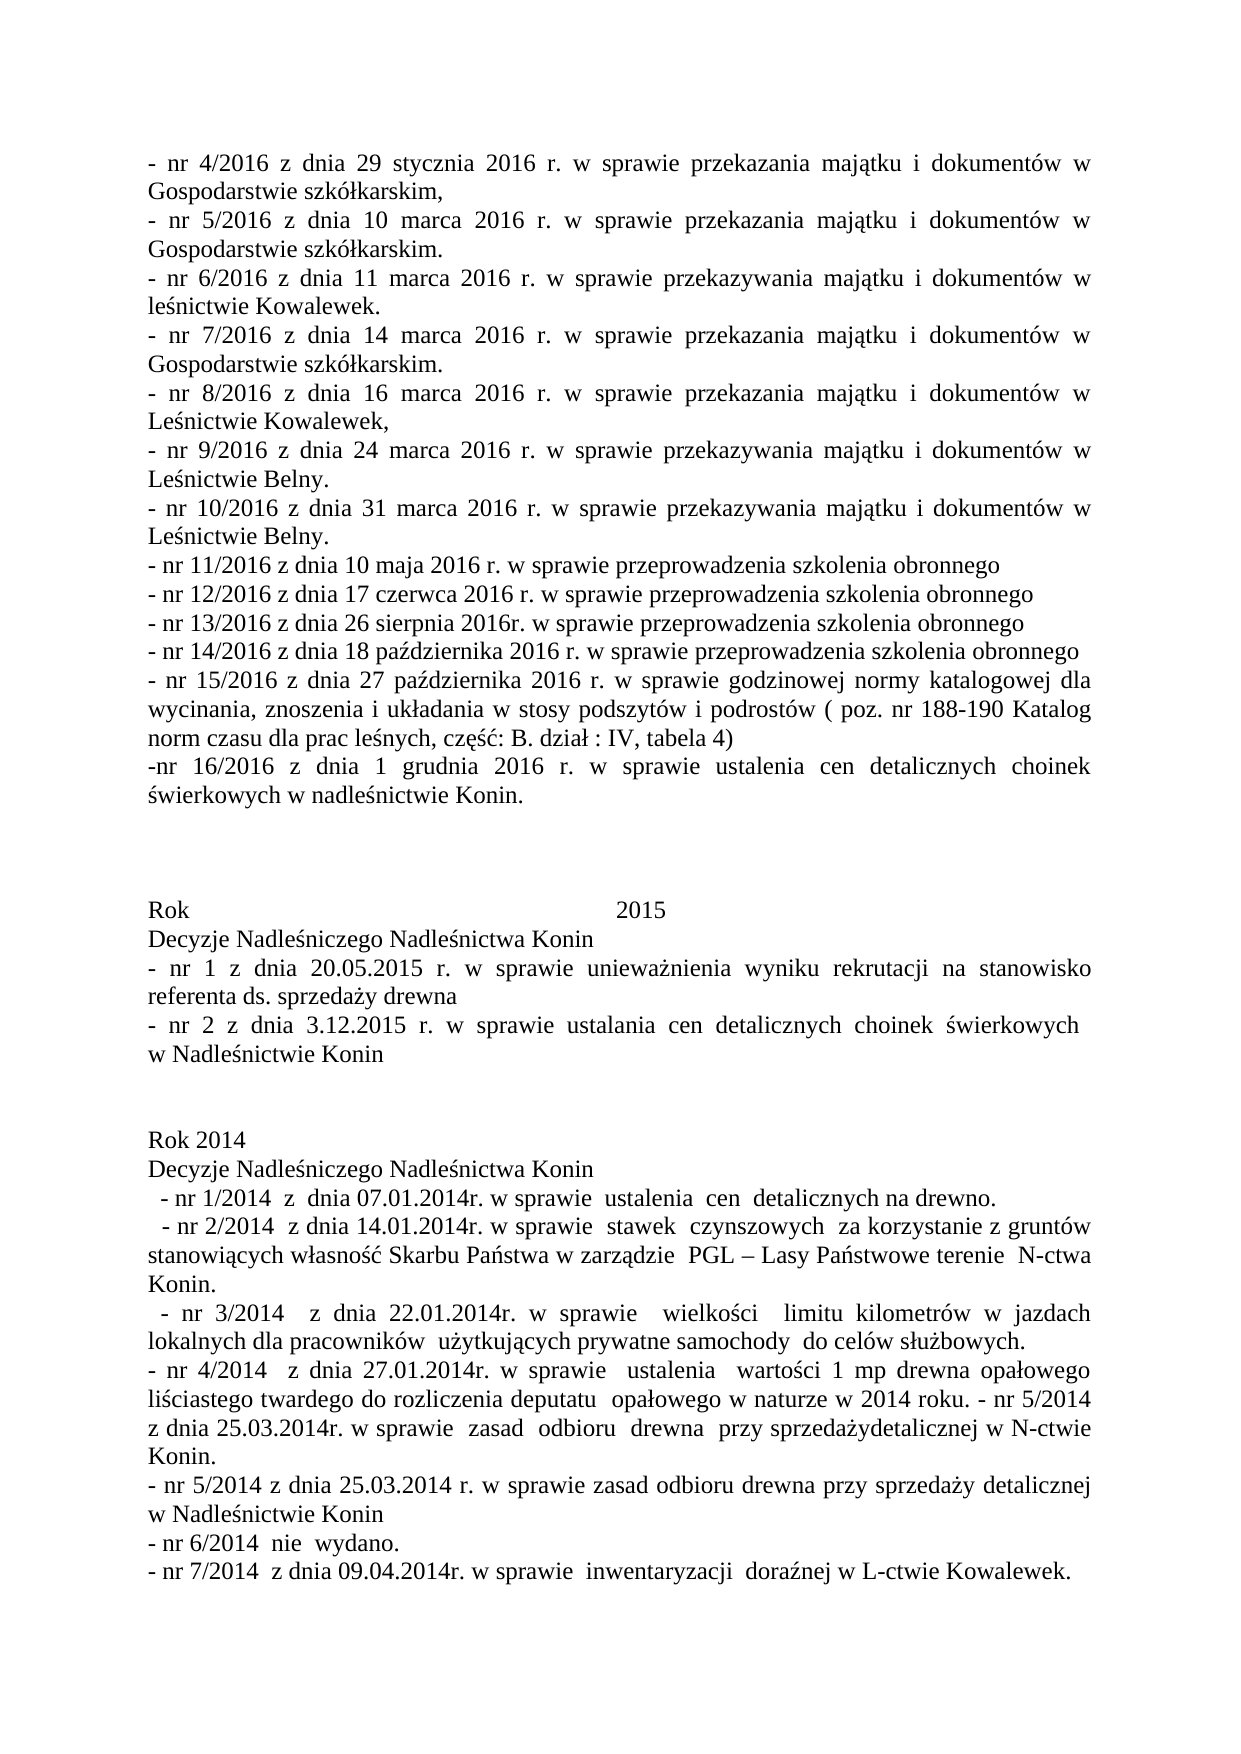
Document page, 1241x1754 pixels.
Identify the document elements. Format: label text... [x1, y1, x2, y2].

text Rok 2015 Decyzje Nadleśniczego Nadleśnictwa Konin [148, 895, 1093, 953]
text - nr 6/2014 nie wydano. [148, 1528, 1093, 1556]
text - nr 7/2016 z dnia 14 marca 2016 r. w sprawie przekazania majątku i dokumentów w Gospodarstwie szkółkarskim. [148, 320, 1093, 378]
text - nr 4/2014 z dnia 27.01.2014r. w sprawie ustalenia wartości 1 mp drewna opałowego liściastego twardego do rozliczenia deputatu opałowego w naturze w 2014 roku. - nr 5/2014 z dnia 25.03.2014r. w sprawie zasad odbioru drewna przy sprzedażydetalicznej w N-ctwie Konin. [148, 1355, 1093, 1470]
text - nr 3/2014 z dnia 22.01.2014r. w sprawie wielkości limitu kilometrów w jazdach lokalnych dla pracowników użytkujących prywatne samochody do celów służbowych. [148, 1298, 1093, 1355]
text Rok 2014 [148, 1125, 1093, 1154]
text - nr 10/2016 z dnia 31 marca 2016 r. w sprawie przekazywania majątku i dokumentów w Leśnictwie Belny. [148, 493, 1093, 550]
text - nr 1/2014 z dnia 07.01.2014r. w sprawie ustalenia cen detalicznych na drewno. [148, 1183, 1093, 1211]
text - nr 5/2016 z dnia 10 marca 2016 r. w sprawie przekazania majątku i dokumentów w Gospodarstwie szkółkarskim. [148, 205, 1093, 263]
text - nr 13/2016 z dnia 26 sierpnia 2016r. w sprawie przeprowadzenia szkolenia obronnego [148, 608, 1093, 636]
text - nr 8/2016 z dnia 16 marca 2016 r. w sprawie przekazania majątku i dokumentów w Leśnictwie Kowalewek, [148, 378, 1093, 435]
text - nr 7/2014 z dnia 09.04.2014r. w sprawie inwentaryzacji doraźnej w L-ctwie Kowalewek. [148, 1556, 1093, 1585]
text - nr 15/2016 z dnia 27 października 2016 r. w sprawie godzinowej normy katalogowej dla wycinania, znoszenia i układania w stosy podszytów i podrostów ( poz. nr 188-190 Katalog norm czasu dla prac leśnych, część: B. dział : IV, tabela 4) [148, 665, 1093, 751]
text - nr 6/2016 z dnia 11 marca 2016 r. w sprawie przekazywania majątku i dokumentów w leśnictwie Kowalewek. [148, 263, 1093, 320]
text - nr 5/2014 z dnia 25.03.2014 r. w sprawie zasad odbioru drewna przy sprzedaży detalicznej w Nadleśnictwie Konin [148, 1470, 1093, 1528]
text - nr 11/2016 z dnia 10 maja 2016 r. w sprawie przeprowadzenia szkolenia obronnego [148, 550, 1093, 579]
text -nr 16/2016 z dnia 1 grudnia 2016 r. w sprawie ustalenia cen detalicznych choinek świerkowych w nadleśnictwie Konin. [148, 751, 1093, 809]
text - nr 4/2016 z dnia 29 stycznia 2016 r. w sprawie przekazania majątku i dokumentów w Gospodarstwie szkółkarskim, [148, 148, 1093, 205]
text - nr 14/2016 z dnia 18 października 2016 r. w sprawie przeprowadzenia szkolenia obronnego [148, 636, 1093, 665]
text - nr 12/2016 z dnia 17 czerwca 2016 r. w sprawie przeprowadzenia szkolenia obronnego [148, 579, 1093, 608]
text - nr 2 z dnia 3.12.2015 r. w sprawie ustalania cen detalicznych choinek świerkowych w Nadleśnictwie Konin [148, 1010, 1093, 1068]
text - nr 1 z dnia 20.05.2015 r. w sprawie unieważnienia wyniku rekrutacji na stanowisko referenta ds. sprzedaży drewna [148, 953, 1093, 1010]
text - nr 9/2016 z dnia 24 marca 2016 r. w sprawie przekazywania majątku i dokumentów w Leśnictwie Belny. [148, 435, 1093, 493]
text Decyzje Nadleśniczego Nadleśnictwa Konin [148, 1154, 1093, 1183]
text - nr 2/2014 z dnia 14.01.2014r. w sprawie stawek czynszowych za korzystanie z gruntów stanowiących własność Skarbu Państwa w zarządzie PGL – Lasy Państwowe terenie N-ctwa Konin. [148, 1211, 1093, 1298]
